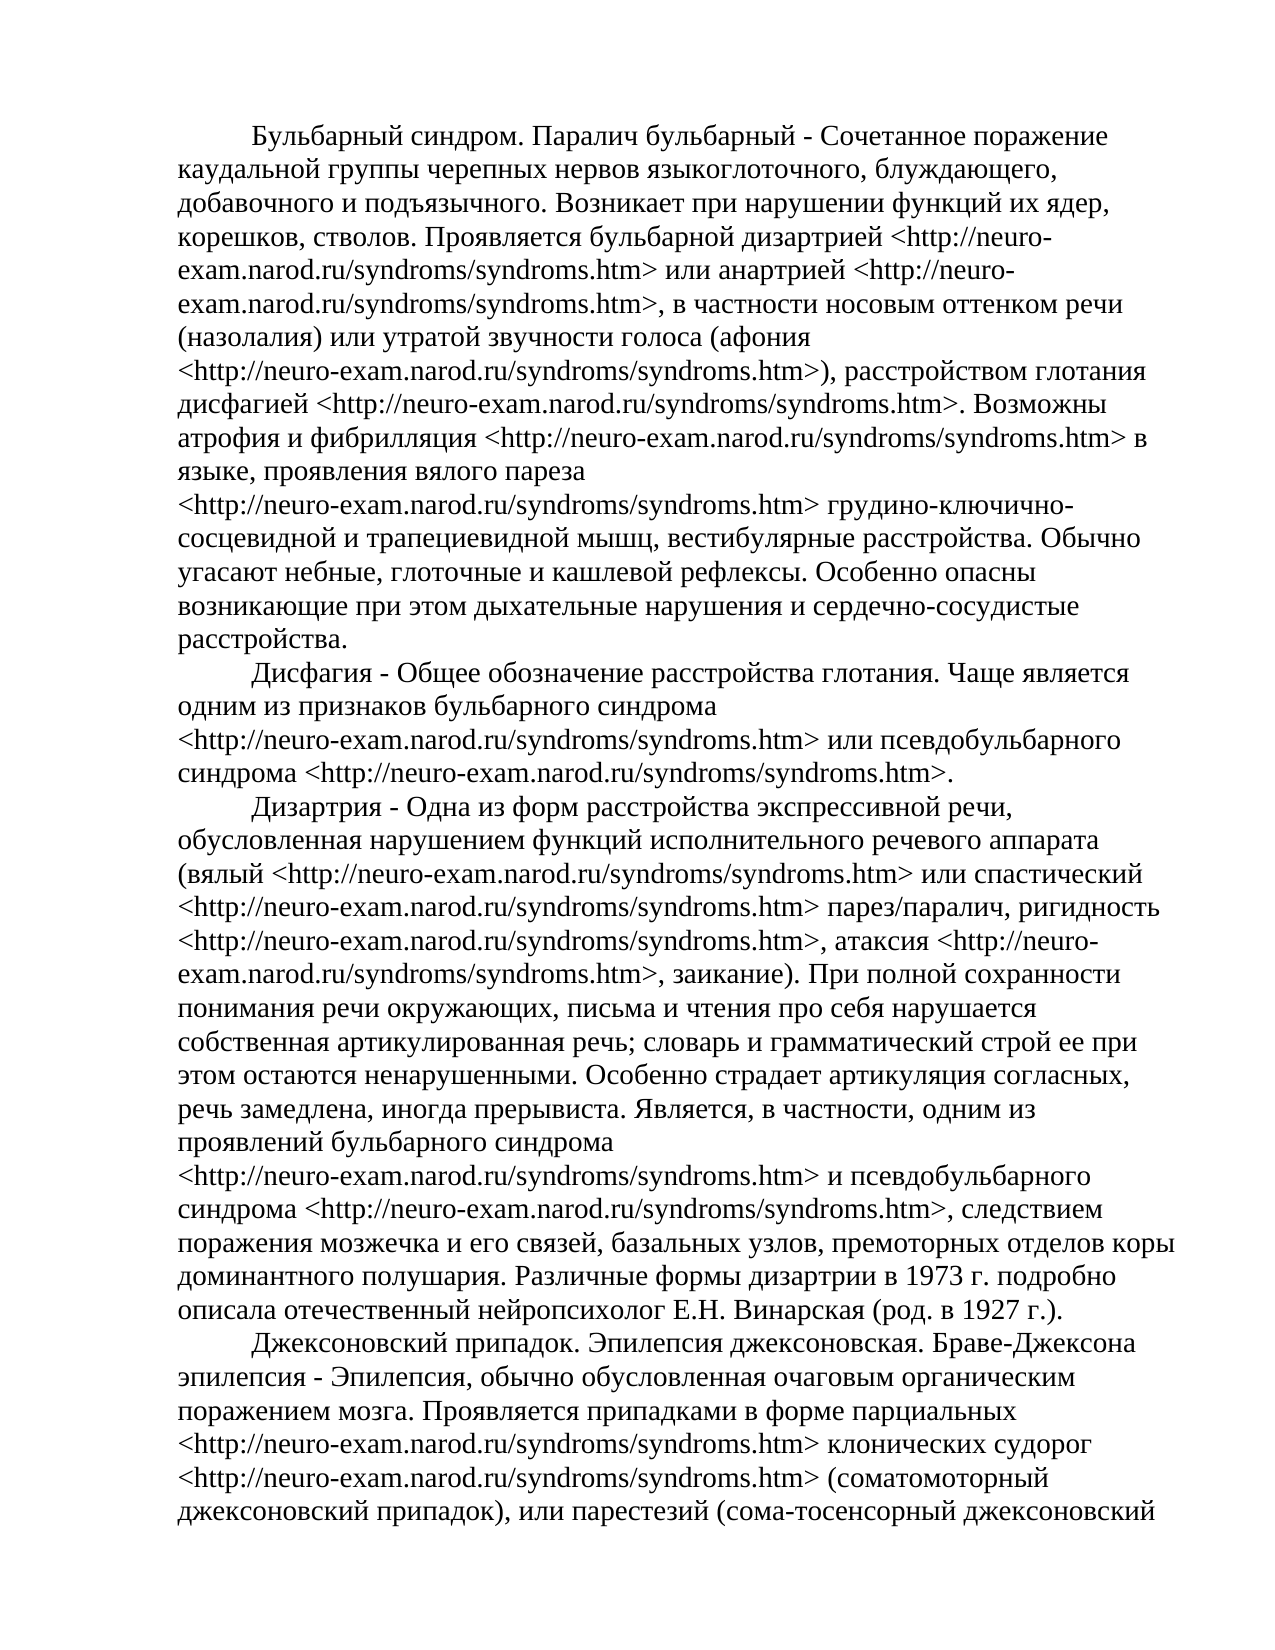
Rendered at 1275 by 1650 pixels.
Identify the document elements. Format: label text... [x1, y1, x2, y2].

text Дизартрия - Одна из форм расстройства экспрессивной речи, обусловленная нарушением функций исполнительного речевого аппарата (вялый <http://neuro-exam.narod.ru/syndroms/syndroms.htm> или спастический <http://neuro-exam.narod.ru/syndroms/syndroms.htm> парез/паралич, ригидность <http://neuro-exam.narod.ru/syndroms/syndroms.htm>, атаксия <http://neuro-exam.narod.ru/syndroms/syndroms.htm>, заикание). При полной сохранности понимания речи окружающих, письма и чтения про себя нарушается собственная артикулированная речь; словарь и грамматический строй ее при этом остаются ненарушенными. Особенно страдает артикуляция согласных, речь замедлена, иногда прерывиста. Является, в частности, одним из проявлений бульбарного синдрома <http://neuro-exam.narod.ru/syndroms/syndroms.htm> и псевдобульбарного синдрома <http://neuro-exam.narod.ru/syndroms/syndroms.htm>, следствием поражения мозжечка и его связей, базальных узлов, премоторных отделов коры доминантного полушария. Различные формы дизартрии в 1973 г. подробно описала отечественный нейропсихолог Е.Н. Винарская (род. в 1927 г.). [177, 789, 1186, 1326]
text Дисфагия - Общее обозначение расстройства глотания. Чаще является одним из признаков бульбарного синдрома <http://neuro-exam.narod.ru/syndroms/syndroms.htm> или псевдобульбарного синдрома <http://neuro-exam.narod.ru/syndroms/syndroms.htm>. [177, 655, 1186, 789]
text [177, 1326, 1186, 1527]
text Бульбарный синдром. Паралич бульбарный - Сочетанное поражение каудальной группы черепных нервов языкоглоточного, блуждающего, добавочного и подъязычного. Возникает при нарушении функций их ядер, корешков, стволов. Проявляется бульбарной дизартрией <http://neuro-exam.narod.ru/syndroms/syndroms.htm> или анартрией <http://neuro-exam.narod.ru/syndroms/syndroms.htm>, в частности носовым оттенком речи (назолалия) или утратой звучности голоса (афония <http://neuro-exam.narod.ru/syndroms/syndroms.htm>), расстройством глотания дисфагией <http://neuro-exam.narod.ru/syndroms/syndroms.htm>. Возможны атрофия и фибрилляция <http://neuro-exam.narod.ru/syndroms/syndroms.htm> в языке, проявления вялого пареза <http://neuro-exam.narod.ru/syndroms/syndroms.htm> грудино-ключично-сосцевидной и трапециевидной мышц, вестибулярные расстройства. Обычно угасают небные, глоточные и кашлевой рефлексы. Особенно опасны возникающие при этом дыхательные нарушения и сердечно-сосудистые расстройства. [177, 118, 1186, 655]
